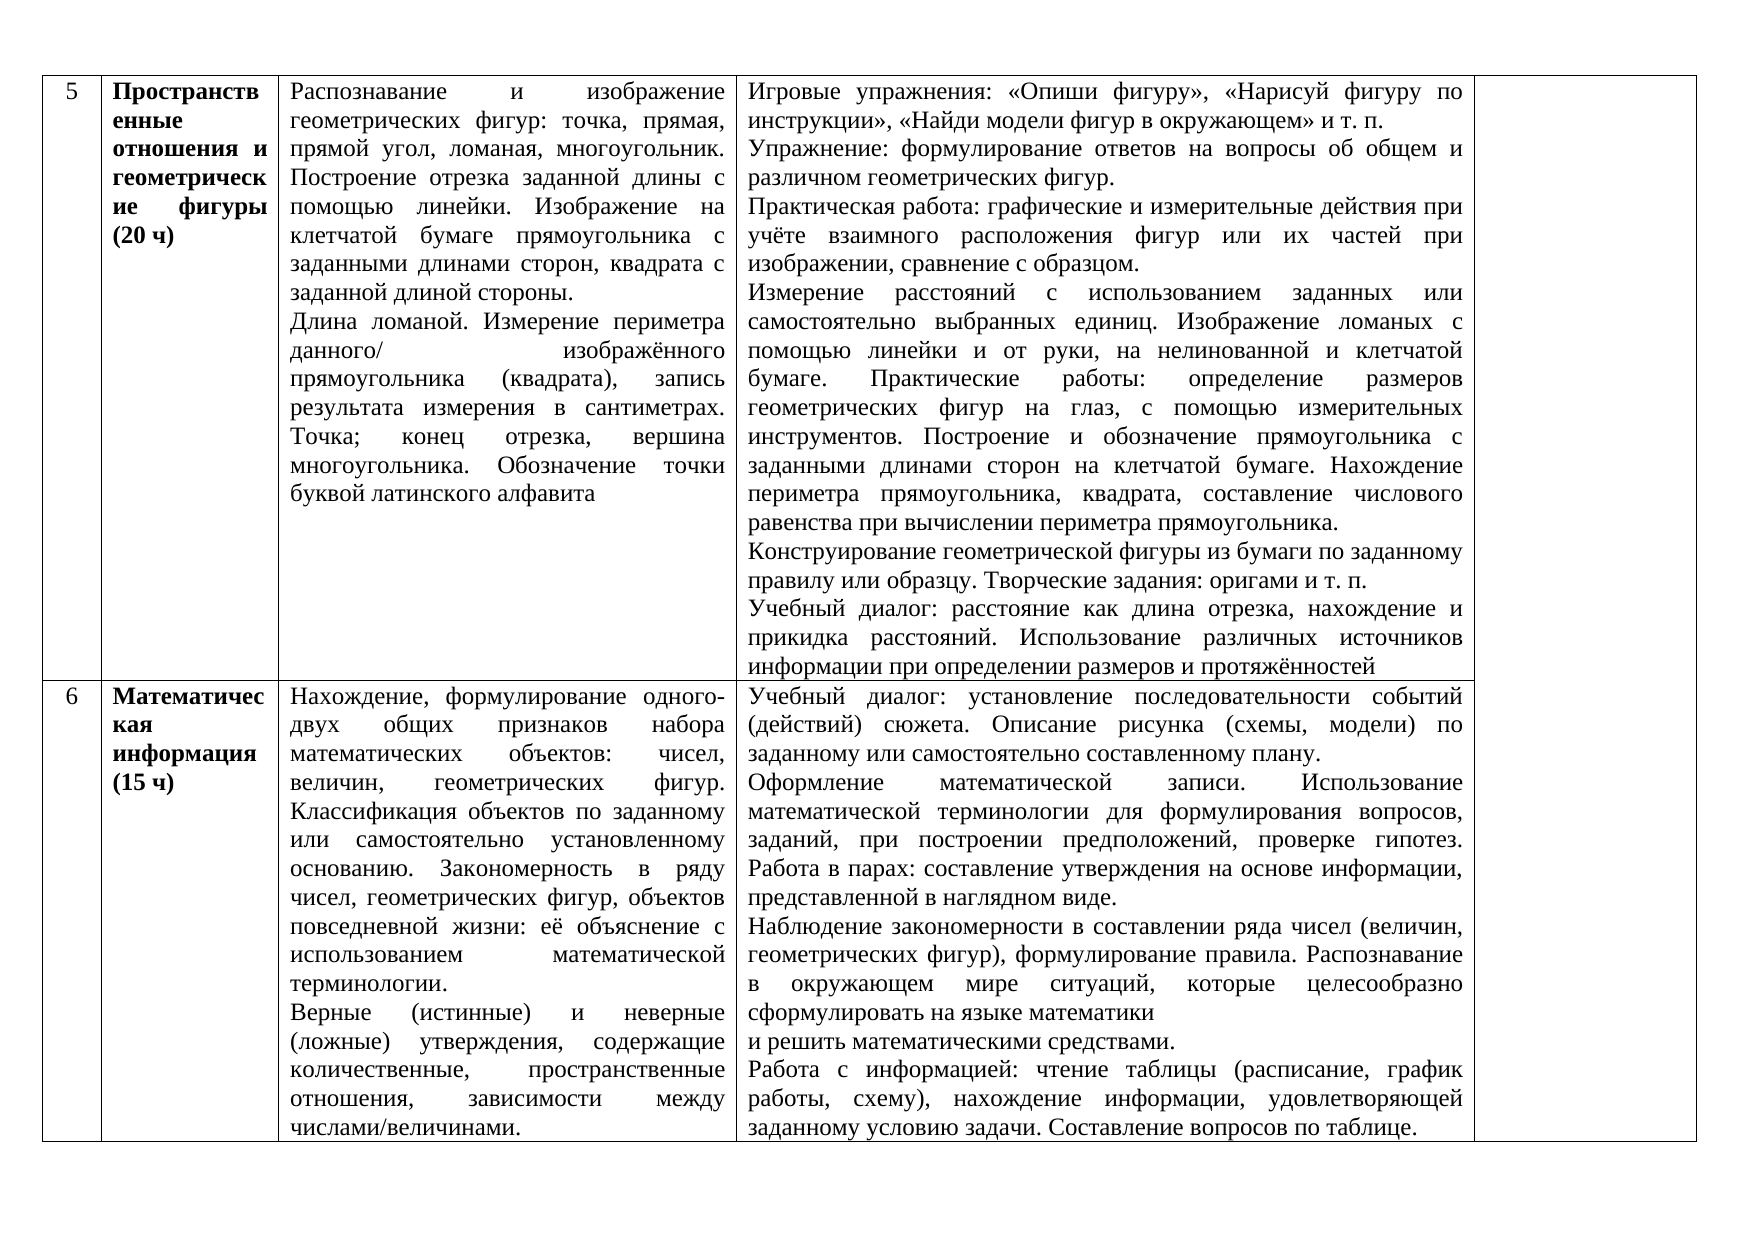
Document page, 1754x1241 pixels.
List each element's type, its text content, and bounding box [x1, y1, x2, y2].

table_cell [102, 681, 278, 1141]
table_cell Пространственные отношения и геометрические фигуры (20 ч) [102, 76, 278, 680]
table_cell Распознавание и изображение геометрических фигур: точка, прямая, прямой угол, ломаная, многоугольник. Построение отрезка заданной длины с помощью линейки. Изображение на клетчатой бумаге прямоугольника с заданными длинами сторон, квадрата с заданной длиной стороны. Длина ломаной. Измерение периметра данного/ изображённого прямоугольника (квадрата), запись результата измерения в сантиметрах. Точка; конец отрезка, вершина многоугольника. Обозначение точки буквой латинского алфавита [279, 76, 736, 680]
table_cell 6 [43, 681, 101, 1141]
table_cell 5 [43, 76, 101, 680]
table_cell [279, 681, 736, 1141]
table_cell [737, 681, 1474, 1141]
table_cell Игровые упражнения: «Опиши фигуру», «Нарисуй фигуру по инструкции», «Найди модели фигур в окружающем» и т. п. Упражнение: формулирование ответов на вопросы об общем и различном геометрических фигур. Практическая работа: графические и измерительные действия при учёте взаимного расположения фигур или их частей при изображении, сравнение с образцом. Измерение расстояний с использованием заданных или самостоятельно выбранных единиц. Изображение ломаных с помощью линейки и от руки, на нелинованной и клетчатой бумаге. Практические работы: определение размеров геометрических фигур на глаз, с помощью измерительных инструментов. Построение и обозначение прямоугольника с заданными длинами сторон на клетчатой бумаге. Нахождение периметра прямоугольника, квадрата, составление числового равенства при вычислении периметра прямоугольника. Конструирование геометрической фигуры из бумаги по заданному правилу или образцу. Творческие задания: оригами и т. п. Учебный диалог: расстояние как длина отрезка, нахождение и прикидка расстояний. Использование различных источников информации при определении размеров и протяжённостей [737, 76, 1474, 680]
